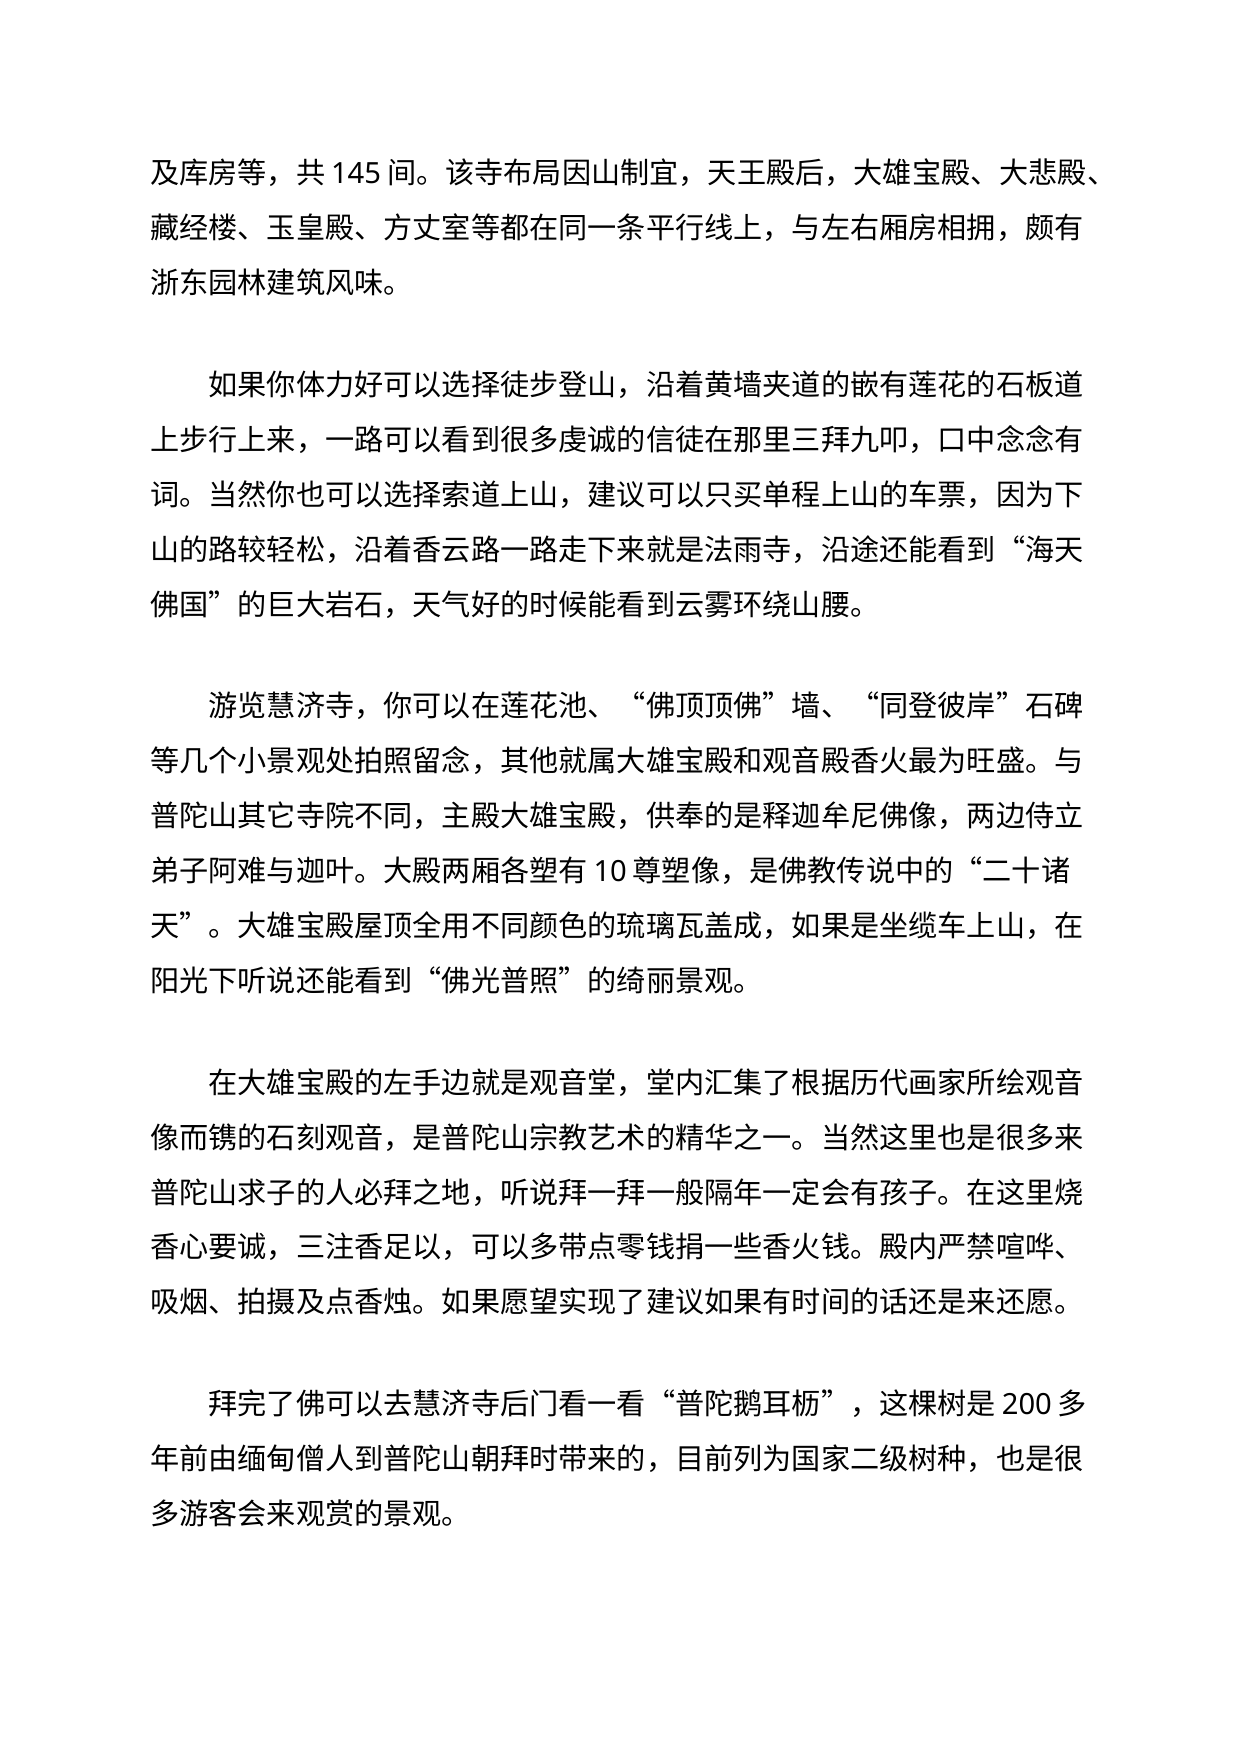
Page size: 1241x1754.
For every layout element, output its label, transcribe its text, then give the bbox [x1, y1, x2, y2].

text 拜完了佛可以去慧济寺后门看一看“普陀鹅耳枥”，这棵树是200多年前由缅甸僧人到普陀山朝拜时带来的，目前列为国家二级树种，也是很多游客会来观赏的景观。 [150, 1381, 1090, 1533]
text 游览慧济寺，你可以在莲花池、“佛顶顶佛”墙、“同登彼岸”石碑等几个小景观处拍照留念，其他就属大雄宝殿和观音殿香火最为旺盛。与普陀山其它寺院不同，主殿大雄宝殿，供奉的是释迦牟尼佛像，两边侍立弟子阿难与迦叶。大殿两厢各塑有10尊塑像，是佛教传说中的“二十诸天”。大雄宝殿屋顶全用不同颜色的琉璃瓦盖成，如果是坐缆车上山，在阳光下听说还能看到“佛光普照”的绮丽景观。 [150, 683, 1090, 1000]
text 如果你体力好可以选择徒步登山，沿着黄墙夹道的嵌有莲花的石板道上步行上来，一路可以看到很多虔诚的信徒在那里三拜九叩，口中念念有词。当然你也可以选择索道上山，建议可以只买单程上山的车票，因为下山的路较轻松，沿着香云路一路走下来就是法雨寺，沿途还能看到“海天佛国”的巨大岩石，天气好的时候能看到云雾环绕山腰。 [150, 362, 1090, 623]
text 在大雄宝殿的左手边就是观音堂，堂内汇集了根据历代画家所绘观音像而镌的石刻观音，是普陀山宗教艺术的精华之一。当然这里也是很多来普陀山求子的人必拜之地，听说拜一拜一般隔年一定会有孩子。在这里烧香心要诚，三注香足以，可以多带点零钱捐一些香火钱。殿内严禁喧哗、吸烟、拍摄及点香烛。如果愿望实现了建议如果有时间的话还是来还愿。 [150, 1059, 1090, 1321]
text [150, 150, 1090, 302]
